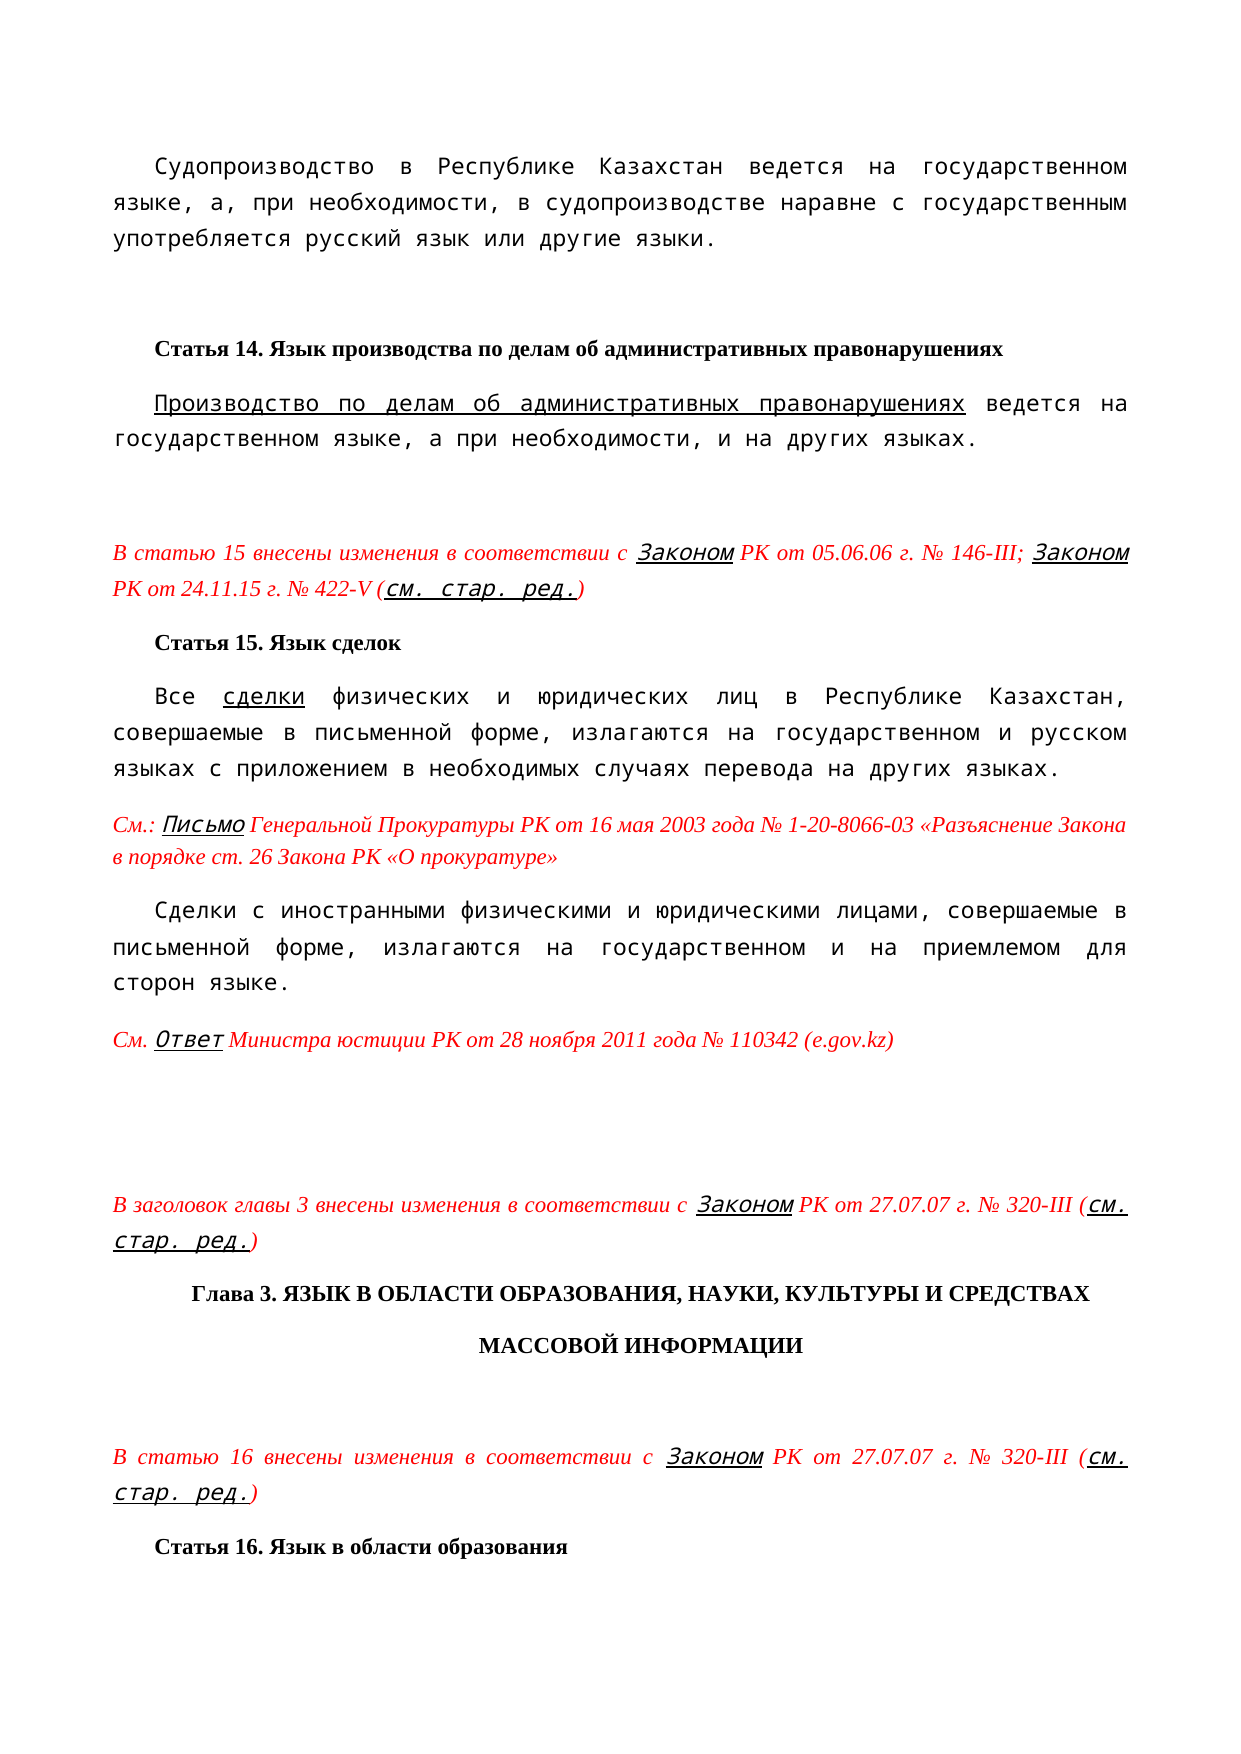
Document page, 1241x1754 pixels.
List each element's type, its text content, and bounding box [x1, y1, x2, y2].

text Судопроизводство в Республике Казахстан ведется на государственном языке, а, при необходимости, в судопроизводстве наравне с государственным употребляется русский язык или другие языки. [112, 150, 1128, 253]
text Статья 16. Язык в области образования [112, 1533, 1128, 1559]
text МАССОВОЙ ИНФОРМАЦИИ [112, 1332, 1128, 1359]
text В статью 15 внесены изменения в соответствии с Законом РК от 05.06.06 г. № 146-III; Законом РК от 24.11.15 г. № 422-V (см. стар. ред.) [112, 536, 1128, 603]
text В статью 16 внесены изменения в соответствии с Законом РК от 27.07.07 г. № 320-III (см. стар. ред.) [112, 1440, 1128, 1507]
text Все сделки физических и юридических лиц в Республике Казахстан, совершаемые в письменной форме, излагаются на государственном и русском языках с приложением в необходимых случаях перевода на других языках. [112, 680, 1128, 783]
text Производство по делам об административных правонарушениях ведется на государственном языке, а при необходимости, и на других языках. [112, 386, 1128, 454]
text См.: Письмо Генеральной Прокуратуры РК от 16 мая 2003 года № 1-20-8066-03 «Разъяснение Закона в порядке ст. 26 Закона РК «О прокуратуре» [112, 808, 1128, 870]
text См. Ответ Министра юстиции РК от 28 ноября 2011 года № 110342 (e.gov.kz) [112, 1023, 1128, 1054]
text В заголовок главы 3 внесены изменения в соответствии с Законом РК от 27.07.07 г. № 320-III (см. стар. ред.) [112, 1188, 1128, 1255]
text Статья 14. Язык производства по делам об административных правонарушениях [112, 335, 1128, 362]
text Статья 15. Язык сделок [112, 629, 1128, 655]
text Сделки с иностранными физическими и юридическими лицами, совершаемые в письменной форме, излагаются на государственном и на приемлемом для сторон языке. [112, 894, 1128, 998]
text Глава 3. ЯЗЫК В ОБЛАСТИ ОБРАЗОВАНИЯ, НАУКИ, КУЛЬТУРЫ И СРЕДСТВАХ [112, 1280, 1128, 1307]
